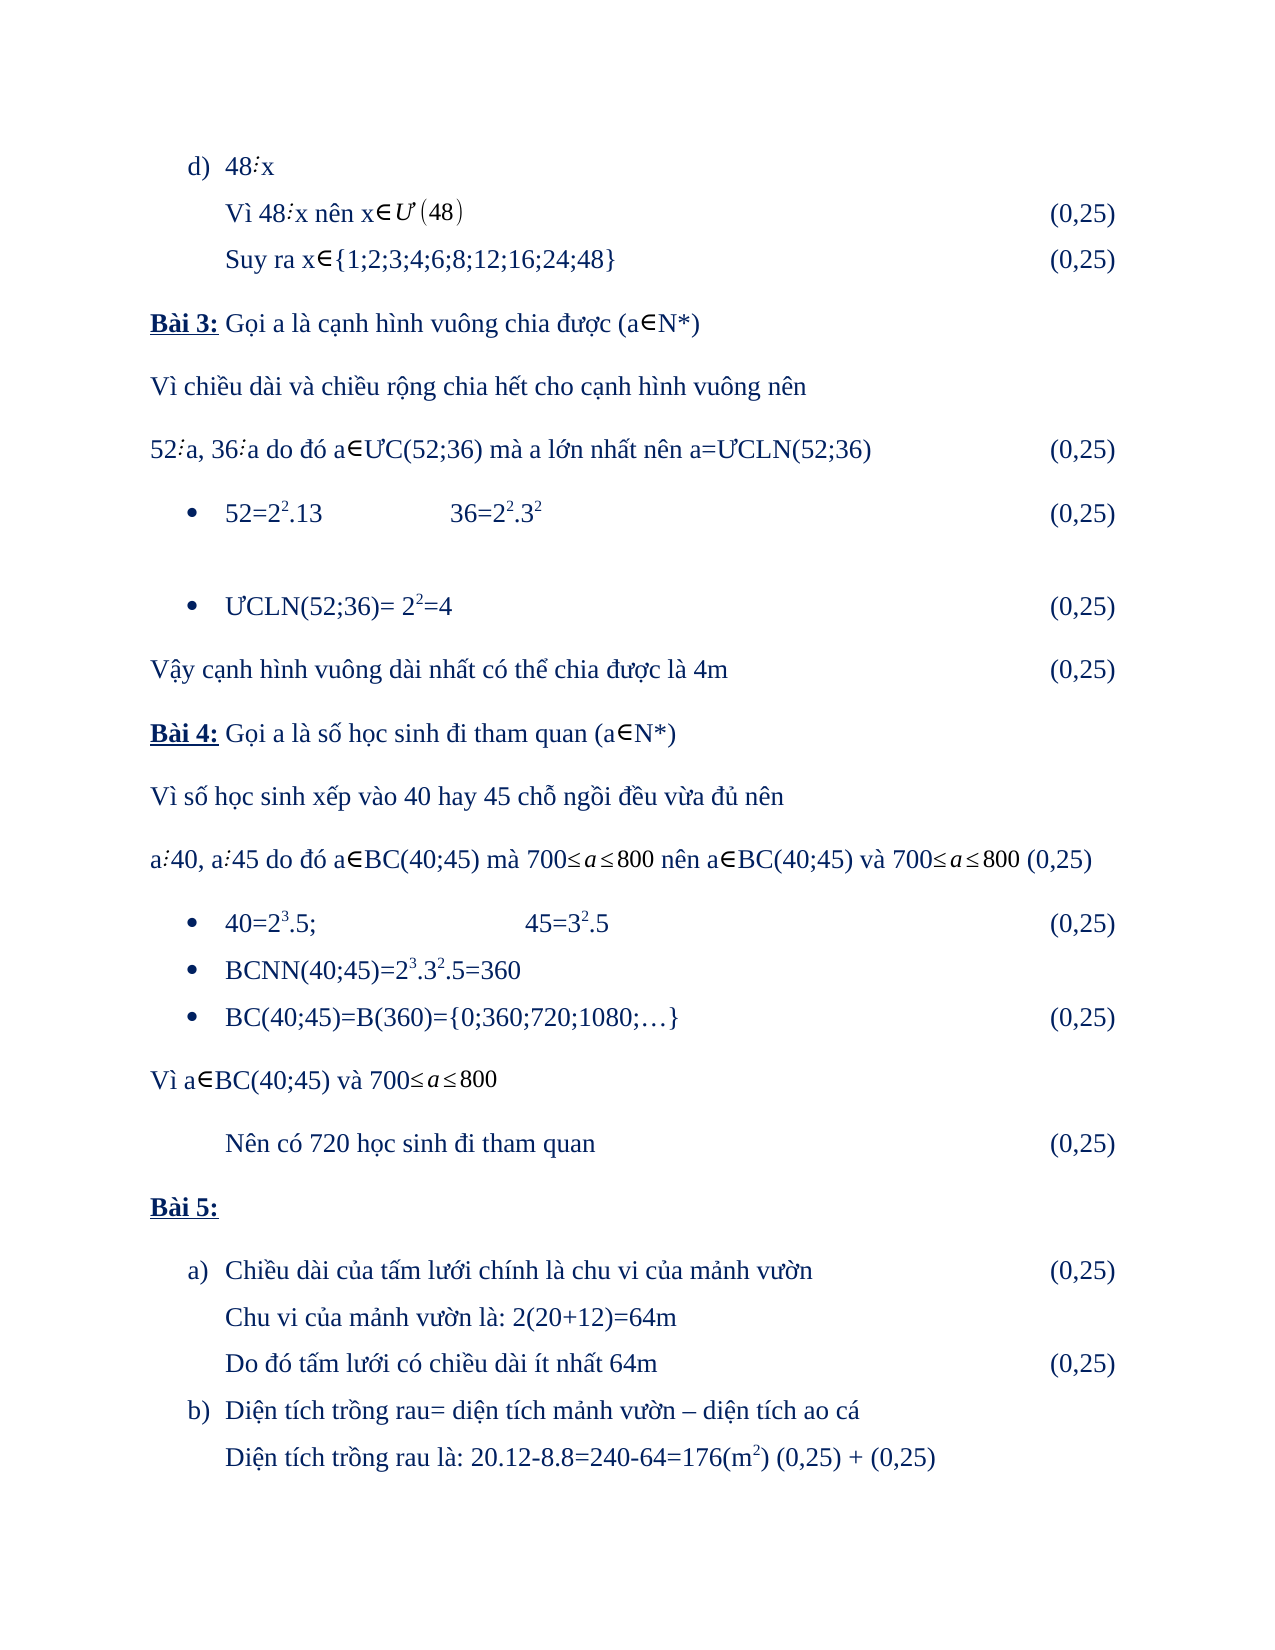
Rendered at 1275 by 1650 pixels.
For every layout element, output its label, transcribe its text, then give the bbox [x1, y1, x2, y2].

list 40=23.5; 45=32.5 (0,25) [187, 907, 1125, 938]
text Bài 5: [150, 1191, 1125, 1222]
text Bài 4: Gọi a là số học sinh đi tham quan (aN*) [150, 717, 1125, 748]
list BCNN(40;45)=23.32.5=360 [187, 954, 1125, 985]
list BC(40;45)=B(360)={0;360;720;1080;…} (0,25) [187, 1001, 1125, 1032]
list ƯCLN(52;36)= 22=4 (0,25) [187, 590, 1125, 621]
text Vì aBC(40;45) và 700 [150, 1064, 1125, 1095]
list Do đó tấm lưới có chiều dài ít nhất 64m (0,25) [225, 1348, 1125, 1379]
text Bài 3: Gọi a là cạnh hình vuông chia được (aN*) [150, 307, 1125, 338]
list Chiều dài của tấm lưới chính là chu vi của mảnh vườn (0,25) [187, 1254, 1125, 1285]
text Vì chiều dài và chiều rộng chia hết cho cạnh hình vuông nên [150, 370, 1125, 401]
list Suy ra x{1;2;3;4;6;8;12;16;24;48} (0,25) [225, 243, 1125, 274]
list Nên có 720 học sinh đi tham quan (0,25) [225, 1128, 1125, 1159]
list 52=22.13 36=22.32 (0,25) [187, 497, 1125, 574]
list Chu vi của mảnh vườn là: 2(20+12)=64m [225, 1301, 1125, 1332]
text a40, a45 do đó aBC(40;45) mà 700 nên aBC(40;45) và 700 (0,25) [150, 844, 1125, 875]
text 52a, 36a do đó aƯC(52;36) mà a lớn nhất nên a=ƯCLN(52;36) (0,25) [150, 433, 1125, 464]
list Vì 48x nên x (0,25) [225, 197, 1125, 228]
list Diện tích trồng rau là: 20.12-8.8=240-64=176(m2) (0,25) + (0,25) [225, 1441, 1125, 1472]
text Vậy cạnh hình vuông dài nhất có thể chia được là 4m (0,25) [150, 654, 1125, 685]
text Vì số học sinh xếp vào 40 hay 45 chỗ ngồi đều vừa đủ nên [150, 780, 1125, 811]
list Diện tích trồng rau= diện tích mảnh vườn – diện tích ao cá [187, 1394, 1125, 1425]
list 48x [187, 150, 1125, 181]
